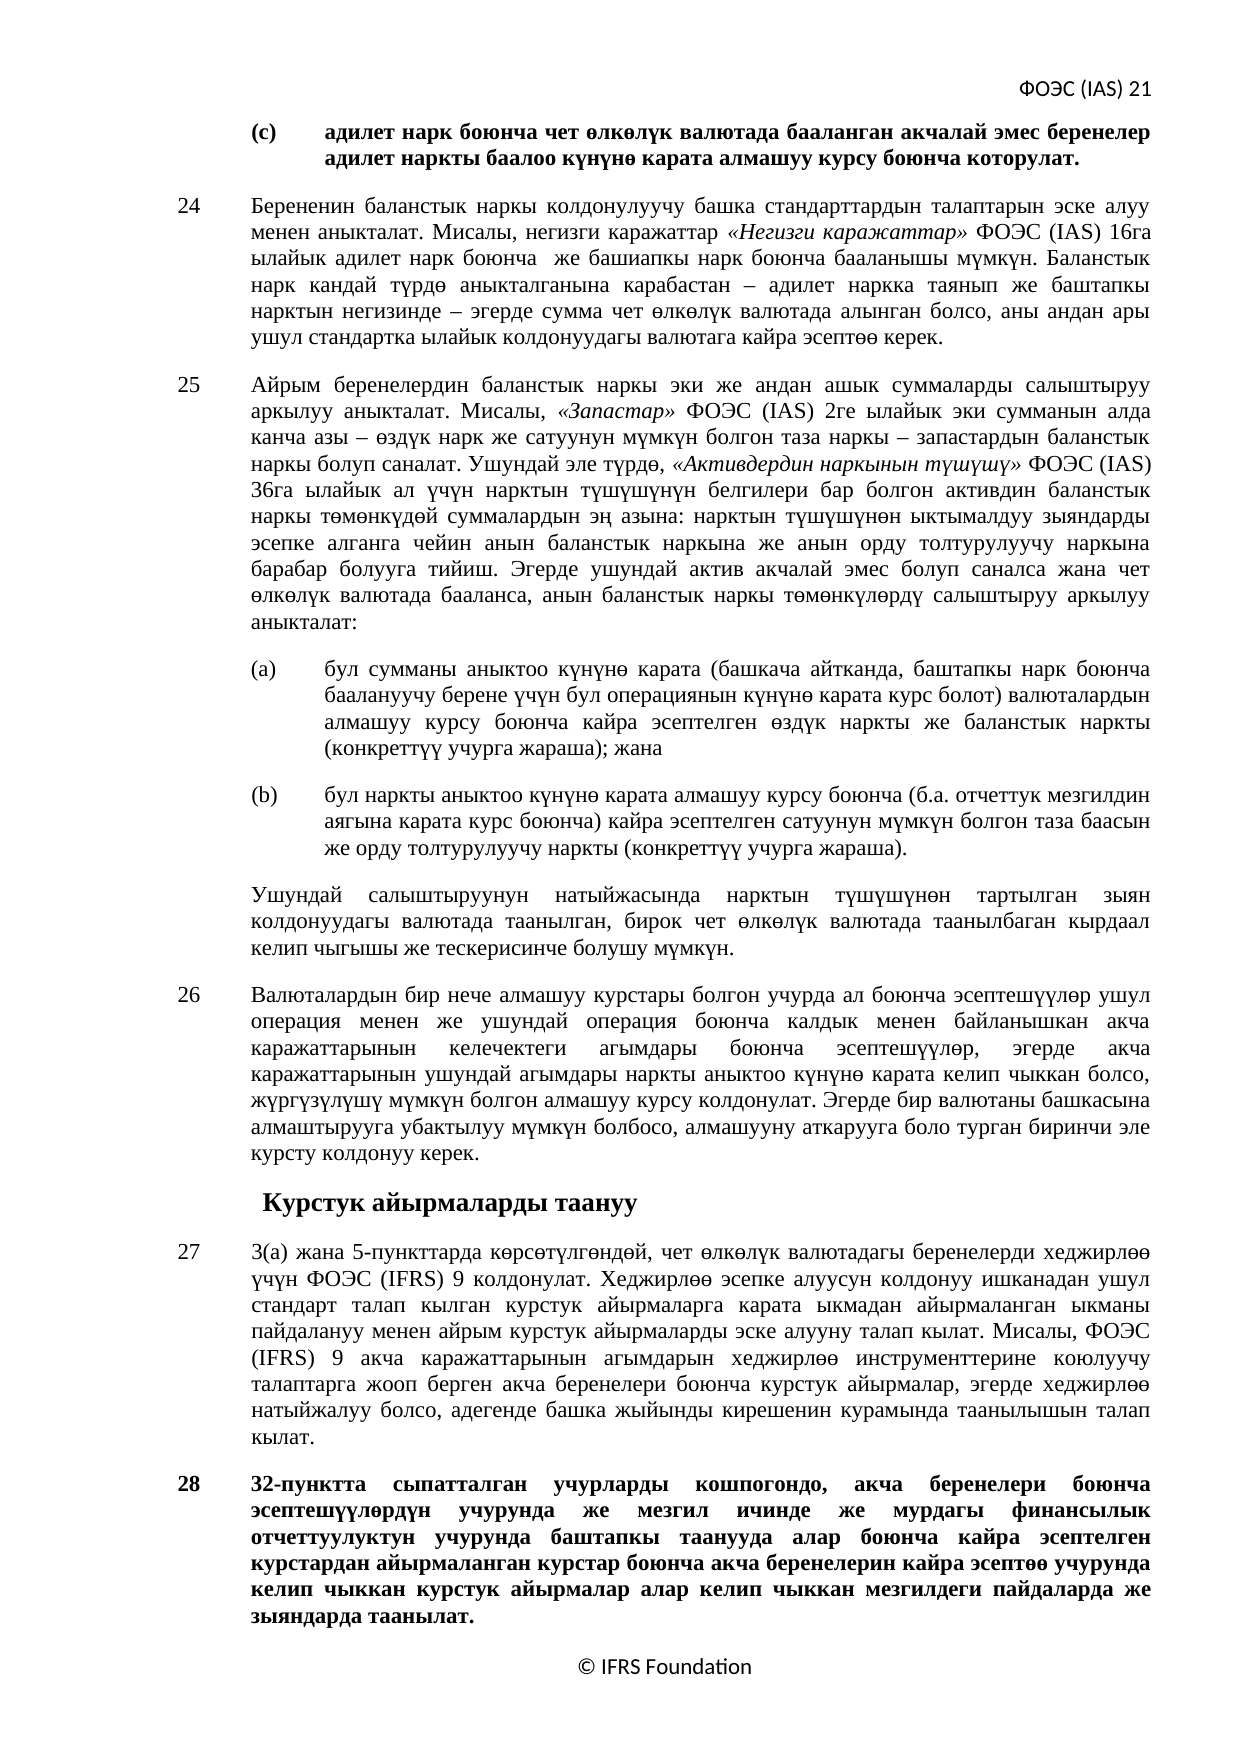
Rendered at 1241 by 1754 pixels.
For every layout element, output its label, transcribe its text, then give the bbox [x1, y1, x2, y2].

text 24 Берененин баланстык наркы колдонулуучу башка стандарттардын талаптарын эске алуу менен аныкталат. Мисалы, негизги каражаттар «Негизги каражаттар» ФОЭС (IAS) 16га ылайык адилет нарк боюнча же башиапкы нарк боюнча бааланышы мүмкүн. Баланстык нарк кандай түрдө аныкталганына карабастан – адилет наркка таянып же баштапкы нарктын негизинде – эгерде сумма чет өлкөлүк валютада алынган болсо, аны андан ары ушул стандартка ылайык колдонуудагы валютага кайра эсептөө керек. [177, 192, 1152, 350]
text Курстук айырмаларды таануу [177, 1186, 1152, 1217]
text Ушундай салыштыруунун натыйжасында нарктын түшүшүнөн тартылган зыян колдонуудагы валютада таанылган, бирок чет өлкөлүк валютада таанылбаган кырдаал келип чыгышы же тескерисинче болушу мүмкүн. [251, 881, 1152, 960]
text 25 Айрым беренелердин баланстык наркы эки же андан ашык суммаларды салыштыруу аркылуу аныкталат. Мисалы, «Запастар» ФОЭС (IAS) 2ге ылайык эки сумманын алда канча азы – өздүк нарк же сатуунун мүмкүн болгон таза наркы – запастардын баланстык наркы болуп саналат. Ушундай эле түрдө, «Активдердин наркынын түшүшү» ФОЭС (IAS) 36га ылайык ал үчүн нарктын түшүшүнүн белгилери бар болгон активдин баланстык наркы төмөнкүдөй суммалардын эң азына: нарктын түшүшүнөн ыктымалдуу зыяндарды эсепке алганга чейин анын баланстык наркына же анын орду толтурулуучу наркына барабар болууга тийиш. Эгерде ушундай актив акчалай эмес болуп саналса жана чет өлкөлүк валютада бааланса, анын баланстык наркы төмөнкүлөрдү салыштыруу аркылуу аныкталат: [177, 371, 1152, 634]
text (a) бул сумманы аныктоо күнүнө карата (башкача айтканда, баштапкы нарк боюнча баалануучу берене үчүн бул операциянын күнүнө карата курс болот) валюталардын алмашуу курсу боюнча кайра эсептелген өздүк наркты же баланстык наркты (конкреттүү учурга жараша); жана [251, 655, 1152, 760]
text 28 32-пунктта сыпатталган учурларды кошпогондо, акча беренелери боюнча эсептешүүлөрдүн учурунда же мезгил ичинде же мурдагы финансылык отчеттуулуктун учурунда баштапкы таанууда алар боюнча кайра эсептелген курстардан айырмаланган курстар боюнча акча беренелерин кайра эсептөө учурунда келип чыккан курстук айырмалар алар келип чыккан мезгилдеги пайдаларда же зыяндарда таанылат. [177, 1470, 1152, 1628]
text 27 3(a) жана 5-пункттарда көрсөтүлгөндөй, чет өлкөлүк валютадагы беренелерди хеджирлөө үчүн ФОЭС (IFRS) 9 колдонулат. Хеджирлөө эсепке алуусун колдонуу ишканадан ушул стандарт талап кылган курстук айырмаларга карата ыкмадан айырмаланган ыкманы пайдалануу менен айрым курстук айырмаларды эске алууну талап кылат. Мисалы, ФОЭС (IFRS) 9 акча каражаттарынын агымдарын хеджирлөө инструменттерине коюлуучу талаптарга жооп берген акча беренелери боюнча курстук айырмалар, эгерде хеджирлөө натыйжалуу болсо, адегенде башка жыйынды кирешенин курамында таанылышын талап кылат. [177, 1238, 1152, 1449]
text (b) бул наркты аныктоо күнүнө карата алмашуу курсу боюнча (б.а. отчеттук мезгилдин аягына карата курс боюнча) кайра эсептелген сатуунун мүмкүн болгон таза баасын же орду толтурулуучу наркты (конкреттүү учурга жараша). [251, 781, 1152, 860]
text (c) адилет нарк боюнча чет өлкөлүк валютада бааланган акчалай эмес беренелер адилет наркты баалоо күнүнө карата алмашуу курсу боюнча которулат. [251, 118, 1152, 171]
text 26 Валюталардын бир нече алмашуу курстары болгон учурда ал боюнча эсептешүүлөр ушул операция менен же ушундай операция боюнча калдык менен байланышкан акча каражаттарынын келечектеги агымдары боюнча эсептешүүлөр, эгерде акча каражаттарынын ушундай агымдары наркты аныктоо күнүнө карата келип чыккан болсо, жүргүзүлүшү мүмкүн болгон алмашуу курсу колдонулат. Эгерде бир валютаны башкасына алмаштырууга убактылуу мүмкүн болбосо, алмашууну аткарууга боло турган биринчи эле курсту колдонуу керек. [177, 981, 1152, 1166]
